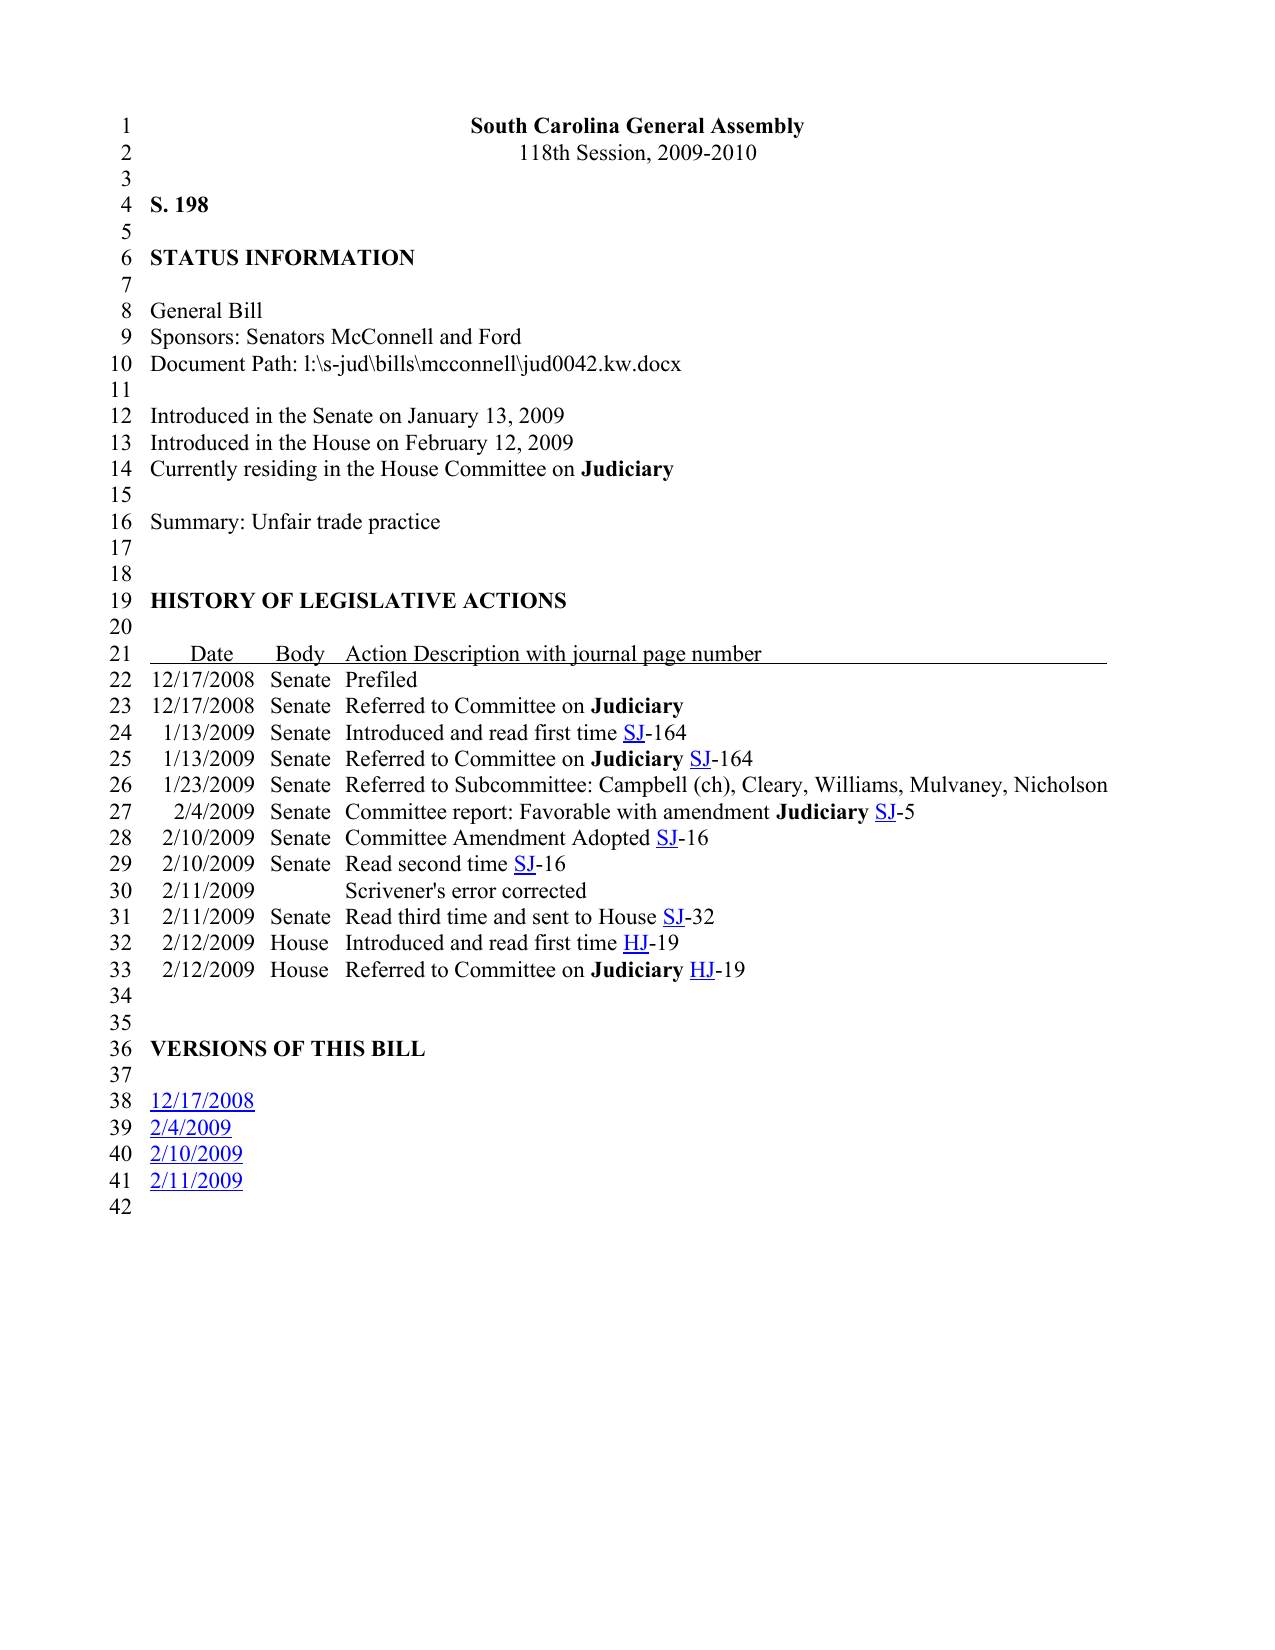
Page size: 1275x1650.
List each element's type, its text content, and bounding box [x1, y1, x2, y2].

text 12/17/2008 Senate Referred to Committee on Judiciary [150, 692, 1125, 719]
text 12/17/2008 [150, 1088, 1125, 1114]
text 2/11/2009 Scrivener's error corrected [150, 877, 1125, 903]
text Introduced in the House on February 12, 2009 [150, 429, 1125, 455]
text Introduced in the Senate on January 13, 2009 [150, 402, 1125, 429]
text Document Path: l:\s-jud\bills\mcconnell\jud0042.kw.docx [150, 350, 1125, 376]
text STATUS INFORMATION [150, 244, 1125, 271]
text 2/12/2009 House Introduced and read first time HJ-19 [150, 929, 1125, 956]
text Summary: Unfair trade practice [150, 508, 1125, 534]
text 2/10/2009 Senate Committee Amendment Adopted SJ-16 [150, 824, 1125, 850]
text S. 198 [150, 192, 1125, 218]
text 1/23/2009 Senate Referred to Subcommittee: Campbell (ch), Cleary, Williams, Mulvaney, Nicholson [150, 771, 1125, 798]
text 2/4/2009 [150, 1114, 1125, 1140]
text HISTORY OF LEGISLATIVE ACTIONS [150, 587, 1125, 613]
text 1/13/2009 Senate Referred to Committee on Judiciary SJ-164 [150, 745, 1125, 771]
text 2/10/2009 Senate Read second time SJ-16 [150, 850, 1125, 877]
text 2/11/2009 [150, 1167, 1125, 1193]
text South Carolina General Assembly [150, 112, 1125, 139]
text 1/13/2009 Senate Introduced and read first time SJ-164 [150, 719, 1125, 745]
text VERSIONS OF THIS BILL [150, 1035, 1125, 1061]
text 2/11/2009 Senate Read third time and sent to House SJ-32 [150, 903, 1125, 929]
text 2/4/2009 Senate Committee report: Favorable with amendment Judiciary SJ-5 [150, 798, 1125, 824]
text 12/17/2008 Senate Prefiled [150, 666, 1125, 692]
text 2/12/2009 House Referred to Committee on Judiciary HJ-19 [150, 956, 1125, 982]
text 118th Session, 2009-2010 [150, 139, 1125, 165]
text Currently residing in the House Committee on Judiciary [150, 455, 1125, 481]
text 2/10/2009 [150, 1140, 1125, 1167]
text Sponsors: Senators McConnell and Ford [150, 323, 1125, 350]
text General Bill [150, 297, 1125, 323]
text Date Body Action Description with journal page number [150, 639, 1125, 666]
